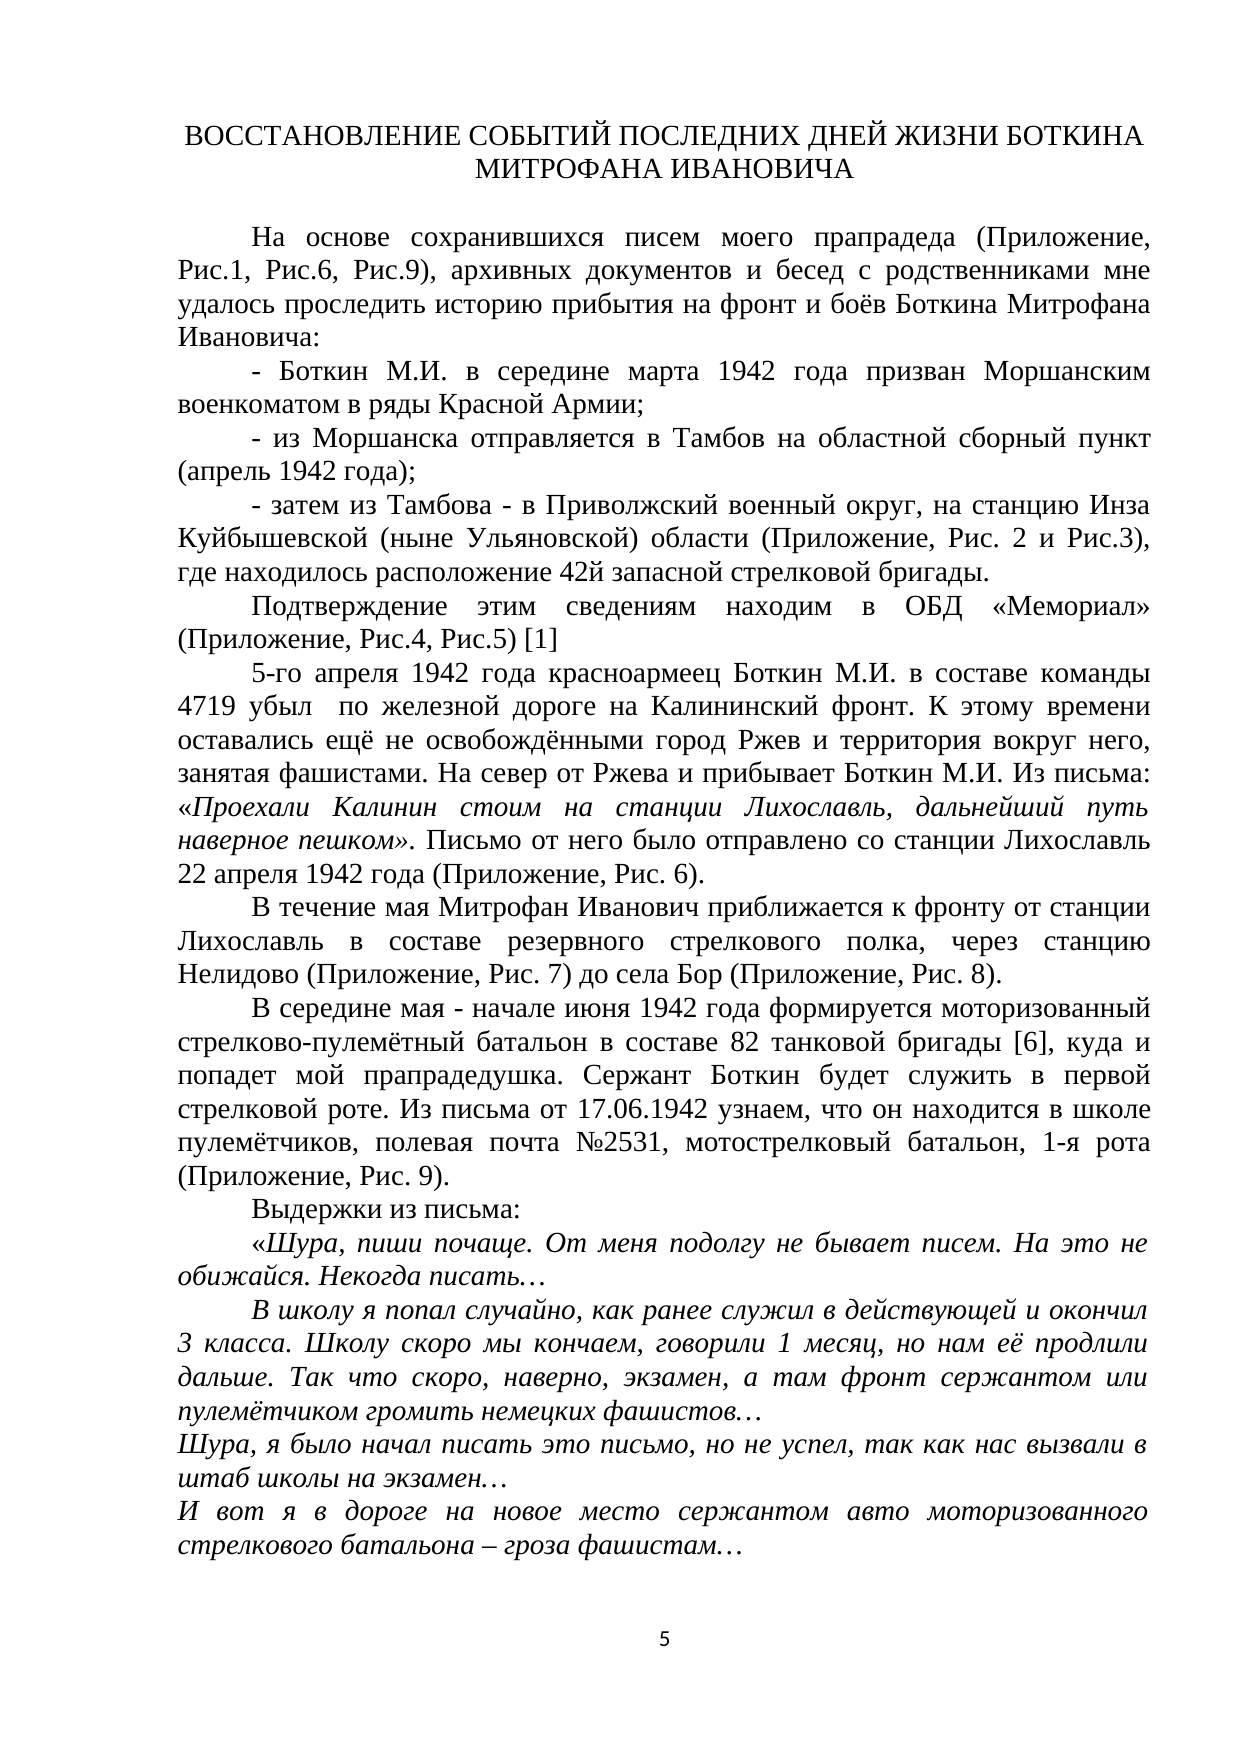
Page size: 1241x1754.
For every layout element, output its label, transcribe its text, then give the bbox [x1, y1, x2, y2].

text На основе сохранившихся писем моего прапрадеда (Приложение, Рис.1, Рис.6, Рис.9), архивных документов и бесед с родственниками мне удалось проследить историю прибытия на фронт и боёв Боткина Митрофана Ивановича: [177, 219, 1152, 353]
text ВОССТАНОВЛЕНИЕ СОБЫТИЙ ПОСЛЕДНИХ ДНЕЙ ЖИЗНИ БОТКИНА МИТРОФАНА ИВАНОВИЧА [177, 118, 1152, 185]
text 5-го апреля 1942 года красноармеец Боткин М.И. в составе команды 4719 убыл по железной дороге на Калининский фронт. К этому времени оставались ещё не освобождёнными город Ржев и территория вокруг него, занятая фашистами. На север от Ржева и прибывает Боткин М.И. Из письма: «Проехали Калинин стоим на станции Лихославль, дальнейший путь наверное пешком». Письмо от него было отправлено со станции Лихославль 22 апреля 1942 года (Приложение, Рис. 6). [177, 655, 1152, 889]
text Шура, я было начал писать это письмо, но не успел, так как нас вызвали в штаб школы на экзамен… [177, 1426, 1152, 1493]
text В середине мая - начале июня 1942 года формируется моторизованный стрелково-пулемётный батальон в составе 82 танковой бригады [6], куда и попадет мой прапрадедушка. Сержант Боткин будет служить в первой стрелковой роте. Из письма от 17.06.1942 узнаем, что он находится в школе пулемётчиков, полевая почта №2531, мотострелковый батальон, 1-я рота (Приложение, Рис. 9). [177, 990, 1152, 1191]
text Выдержки из письма: [177, 1191, 1152, 1225]
text В течение мая Митрофан Иванович приближается к фронту от станции Лихославль в составе резервного стрелкового полка, через станцию Нелидово (Приложение, Рис. 7) до села Бор (Приложение, Рис. 8). [177, 889, 1152, 990]
text Подтверждение этим сведениям находим в ОБД «Мемориал» (Приложение, Рис.4, Рис.5) [1] [177, 588, 1152, 655]
text - Боткин М.И. в середине марта 1942 года призван Моршанским военкоматом в ряды Красной Армии; [177, 353, 1152, 420]
text - из Моршанска отправляется в Тамбов на областной сборный пункт (апрель 1942 года); [177, 420, 1152, 487]
text И вот я в дороге на новое место сержантом авто моторизованного стрелкового батальона – гроза фашистам… [177, 1493, 1152, 1560]
text В школу я попал случайно, как ранее служил в действующей и окончил 3 класса. Школу скоро мы кончаем, говорили 1 месяц, но нам её продлили дальше. Так что скоро, наверно, экзамен, а там фронт сержантом или пулемётчиком громить немецких фашистов… [177, 1292, 1152, 1426]
text «Шура, пиши почаще. От меня подолгу не бывает писем. На это не обижайся. Некогда писать… [177, 1225, 1152, 1292]
text - затем из Тамбова - в Приволжский военный округ, на станцию Инза Куйбышевской (ныне Ульяновской) области (Приложение, Рис. 2 и Рис.3), где находилось расположение 42й запасной стрелковой бригады. [177, 487, 1152, 588]
